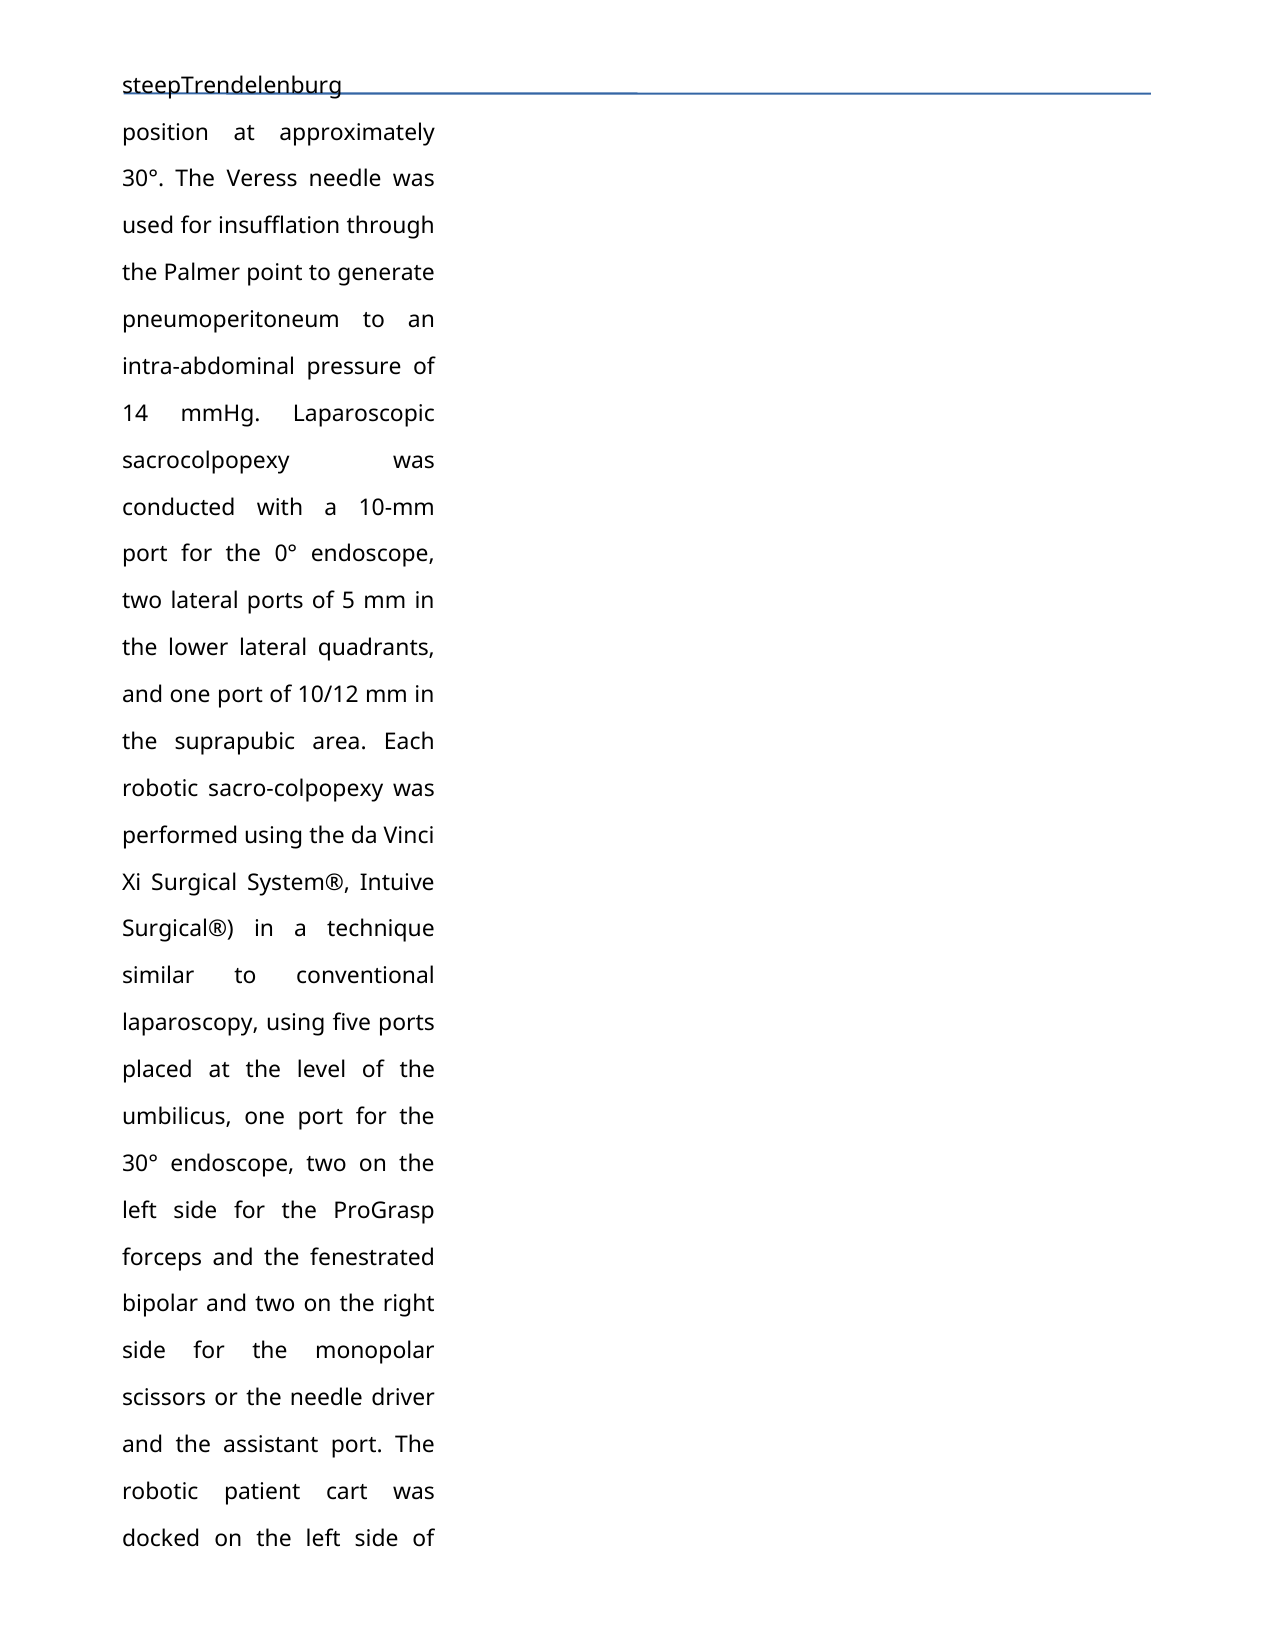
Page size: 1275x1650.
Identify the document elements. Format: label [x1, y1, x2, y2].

text [122, 69, 435, 1553]
